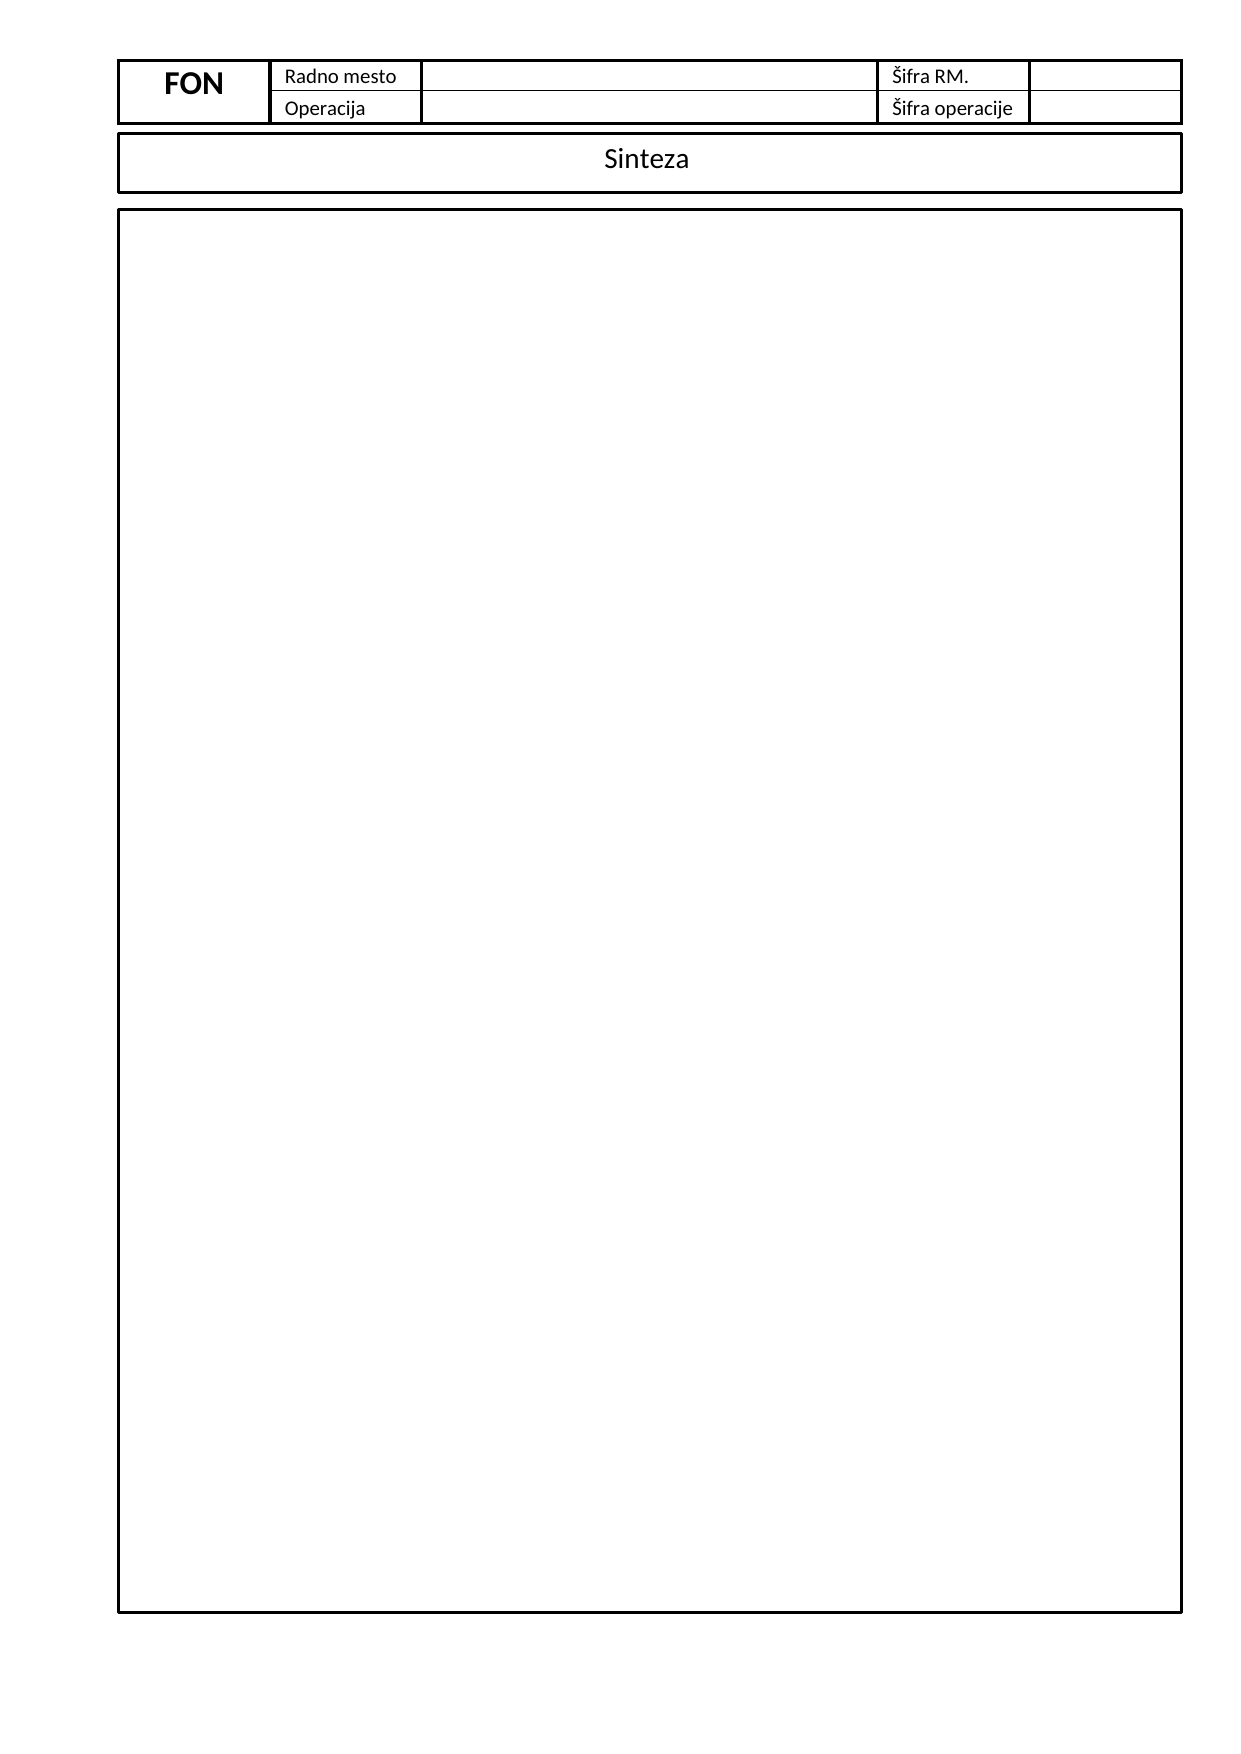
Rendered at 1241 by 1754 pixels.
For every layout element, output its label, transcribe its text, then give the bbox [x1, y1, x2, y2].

table_cell Operacija [272, 91, 420, 122]
table_header Radno mesto [272, 62, 420, 90]
table_header FON [120, 62, 268, 122]
table_cell [1031, 91, 1180, 122]
table_cell Šifra operacije [879, 91, 1028, 122]
table_cell [423, 91, 876, 122]
table_header [1031, 62, 1180, 90]
table_header Sinteza [115, 127, 1178, 186]
table_header Šifra RM. [879, 62, 1028, 90]
table_header [423, 62, 876, 90]
